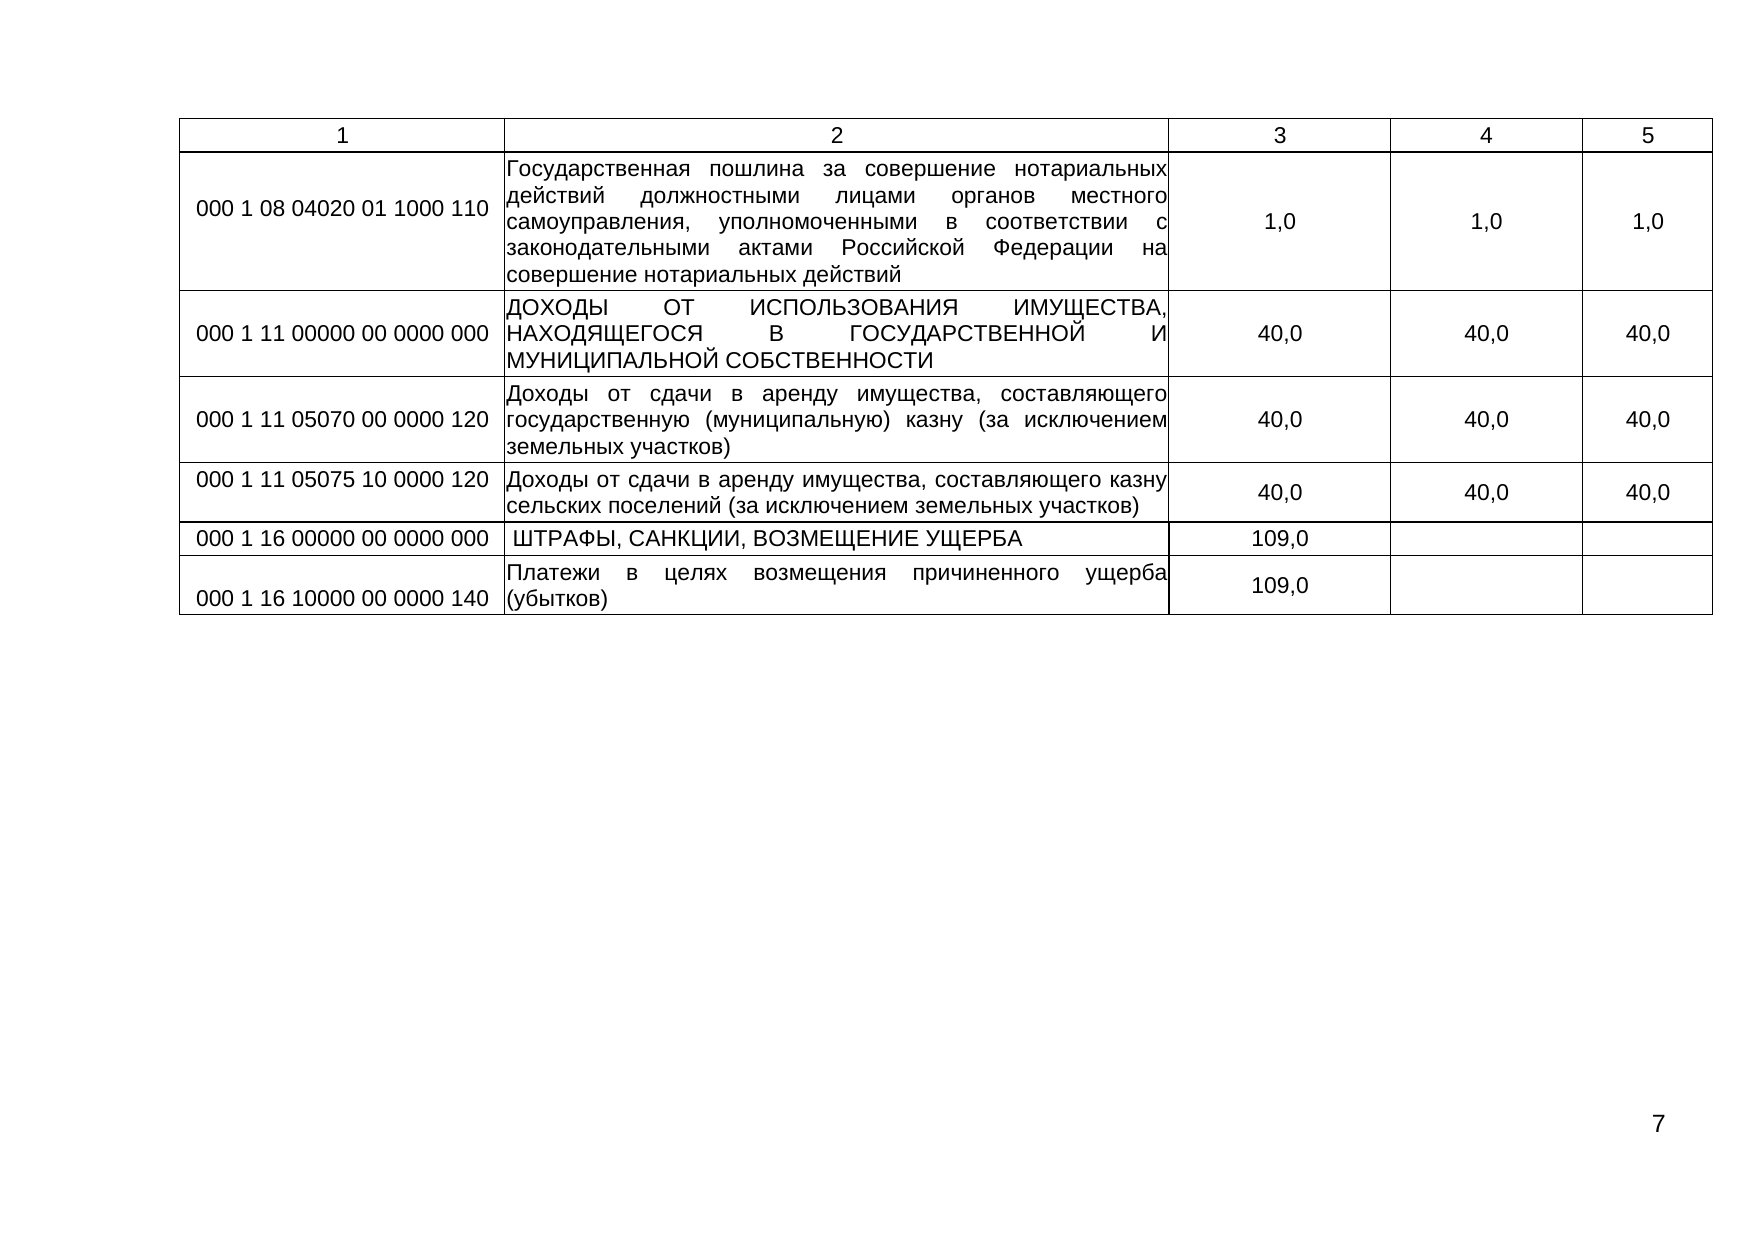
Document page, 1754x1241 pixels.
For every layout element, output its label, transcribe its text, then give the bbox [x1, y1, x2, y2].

table_cell Платежи в целях возмещения причиненного ущерба (убытков) [505, 556, 1168, 614]
table_cell Доходы от сдачи в аренду имущества, составляющего государственную (муниципальную) казну (за исключением земельных участков) [505, 377, 1168, 462]
table_cell [1391, 523, 1582, 555]
table_cell 40,0 [1169, 291, 1390, 376]
table_cell 40,0 [1583, 377, 1712, 462]
table_header 4 [1391, 119, 1582, 151]
table_cell 000 1 11 00000 00 0000 000 [180, 291, 504, 376]
table_cell 40,0 [1169, 463, 1390, 521]
table_cell 40,0 [1583, 291, 1712, 376]
table_cell 000 1 11 05075 10 0000 120 [180, 463, 504, 521]
table_header 1 [180, 119, 504, 151]
table_cell 40,0 [1169, 377, 1390, 462]
table_cell 109,0 [1170, 556, 1390, 614]
table_cell [1583, 556, 1712, 614]
table_cell Доходы от сдачи в аренду имущества, составляющего казну сельских поселений (за исключением земельных участков) [505, 463, 1168, 521]
table_cell 40,0 [1391, 463, 1582, 521]
table_header 3 [1169, 119, 1390, 151]
table_cell 000 1 08 04020 01 1000 110 [180, 153, 504, 290]
table_cell 000 1 11 05070 00 0000 120 [180, 377, 504, 462]
table_header 2 [505, 119, 1168, 151]
table_cell 40,0 [1391, 377, 1582, 462]
table_cell 40,0 [1583, 463, 1712, 521]
table_cell 1,0 [1391, 153, 1582, 290]
table_cell [1583, 523, 1712, 555]
table_cell 000 1 16 00000 00 0000 000 [180, 523, 504, 555]
table_header 5 [1583, 119, 1712, 151]
table_cell [1391, 556, 1582, 614]
table_cell 1,0 [1169, 153, 1390, 290]
table_cell Государственная пошлина за совершение нотариальных действий должностными лицами органов местного самоуправления, уполномоченными в соответствии с законодательными актами Российской Федерации на совершение нотариальных действий [505, 153, 1168, 290]
table_cell ДОХОДЫ ОТ ИСПОЛЬЗОВАНИЯ ИМУЩЕСТВА, НАХОДЯЩЕГОСЯ В ГОСУДАРСТВЕННОЙ И МУНИЦИПАЛЬНОЙ СОБСТВЕННОСТИ [505, 291, 1168, 376]
table_cell 109,0 [1170, 523, 1390, 555]
table_cell 1,0 [1583, 153, 1712, 290]
table_cell 40,0 [1391, 291, 1582, 376]
table_cell ШТРАФЫ, САНКЦИИ, ВОЗМЕЩЕНИЕ УЩЕРБА [505, 523, 1168, 555]
table_cell 000 1 16 10000 00 0000 140 [180, 556, 504, 614]
